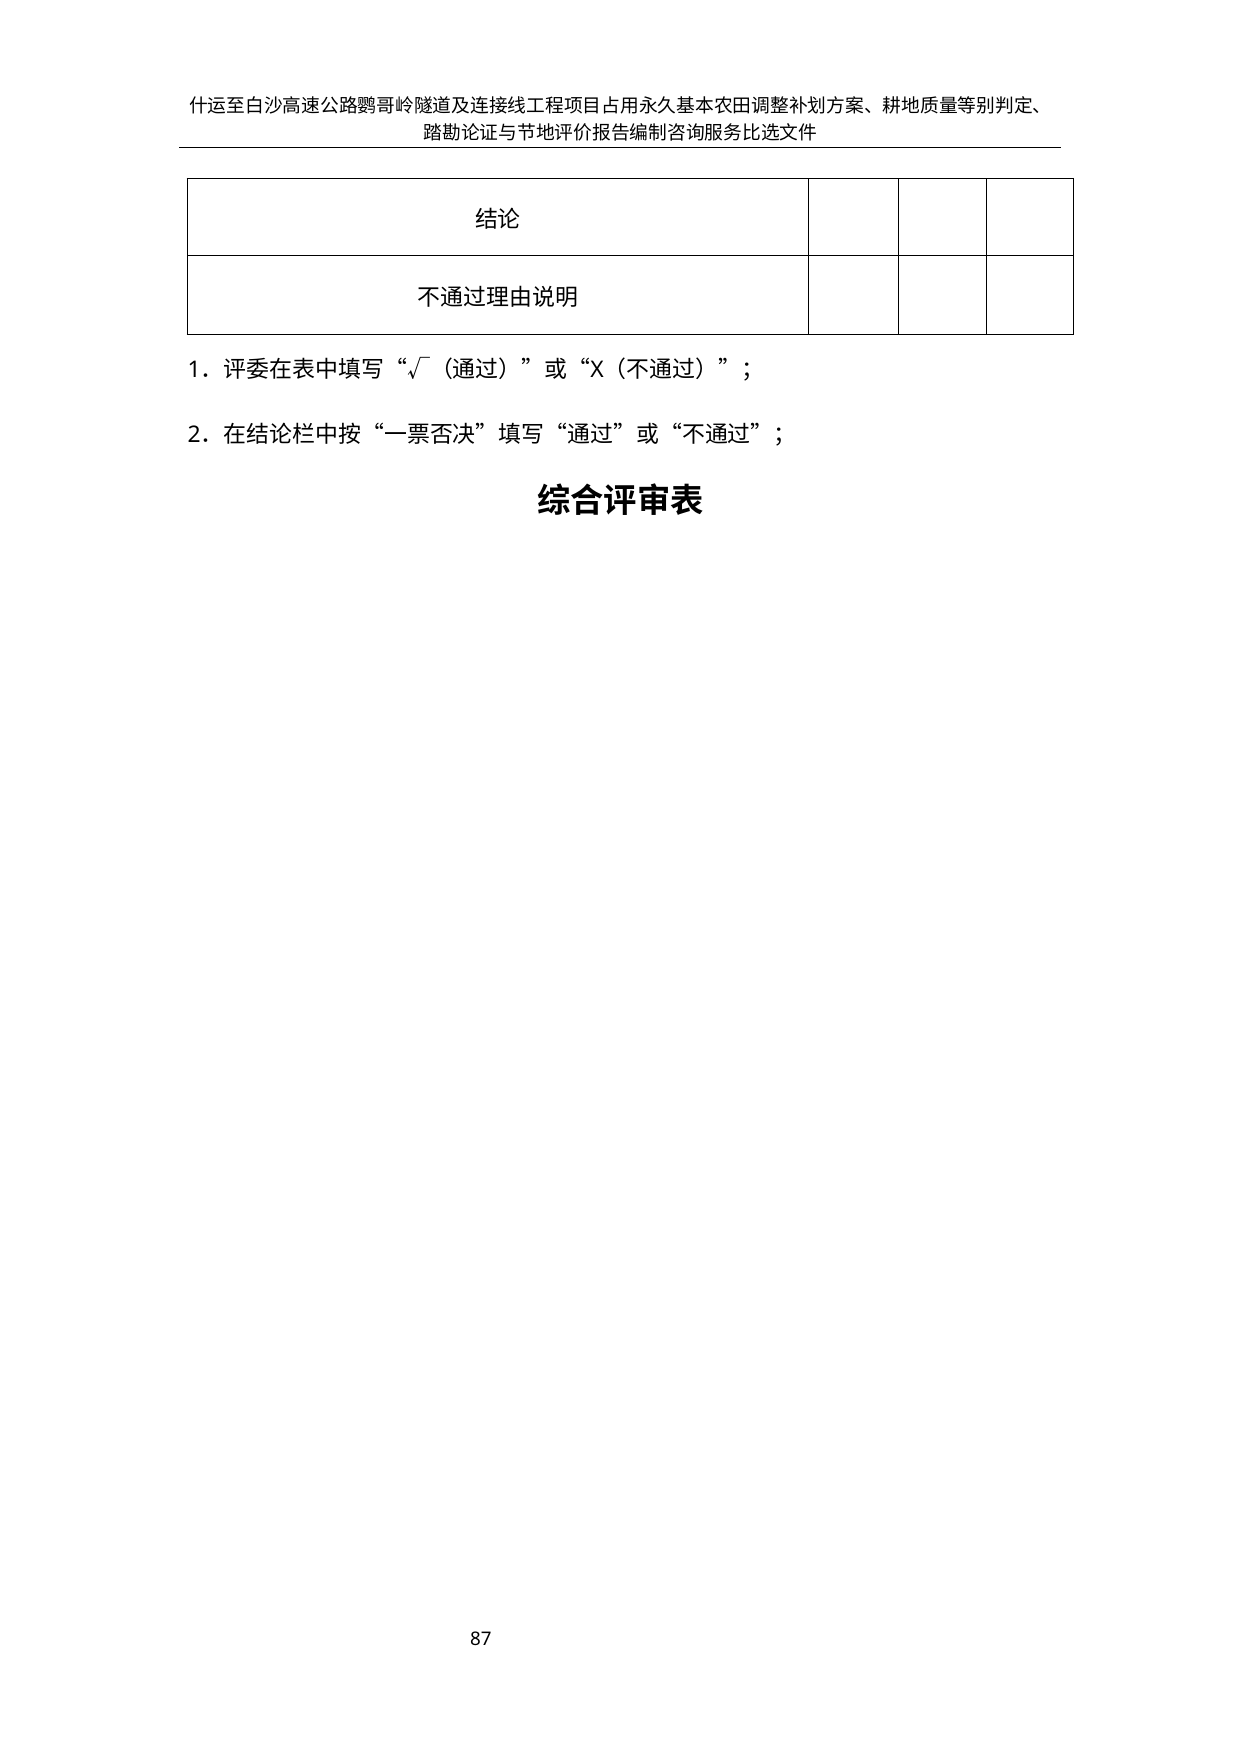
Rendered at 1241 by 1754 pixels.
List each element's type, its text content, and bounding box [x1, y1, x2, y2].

table_cell [987, 179, 1073, 255]
text 2．在结论栏中按“一票否决”填写“通过”或“不通过”； [187, 400, 1053, 465]
table_cell [899, 256, 986, 334]
table_cell [809, 179, 898, 255]
table_cell 不通过理由说明 [188, 256, 808, 334]
table_cell [987, 256, 1073, 334]
table_cell 结论 [188, 179, 808, 255]
text 1．评委在表中填写“√（通过）”或“X（不通过）”； [187, 335, 1053, 400]
table_cell [809, 256, 898, 334]
table_cell [899, 179, 986, 255]
text 综合评审表 [187, 465, 1053, 530]
